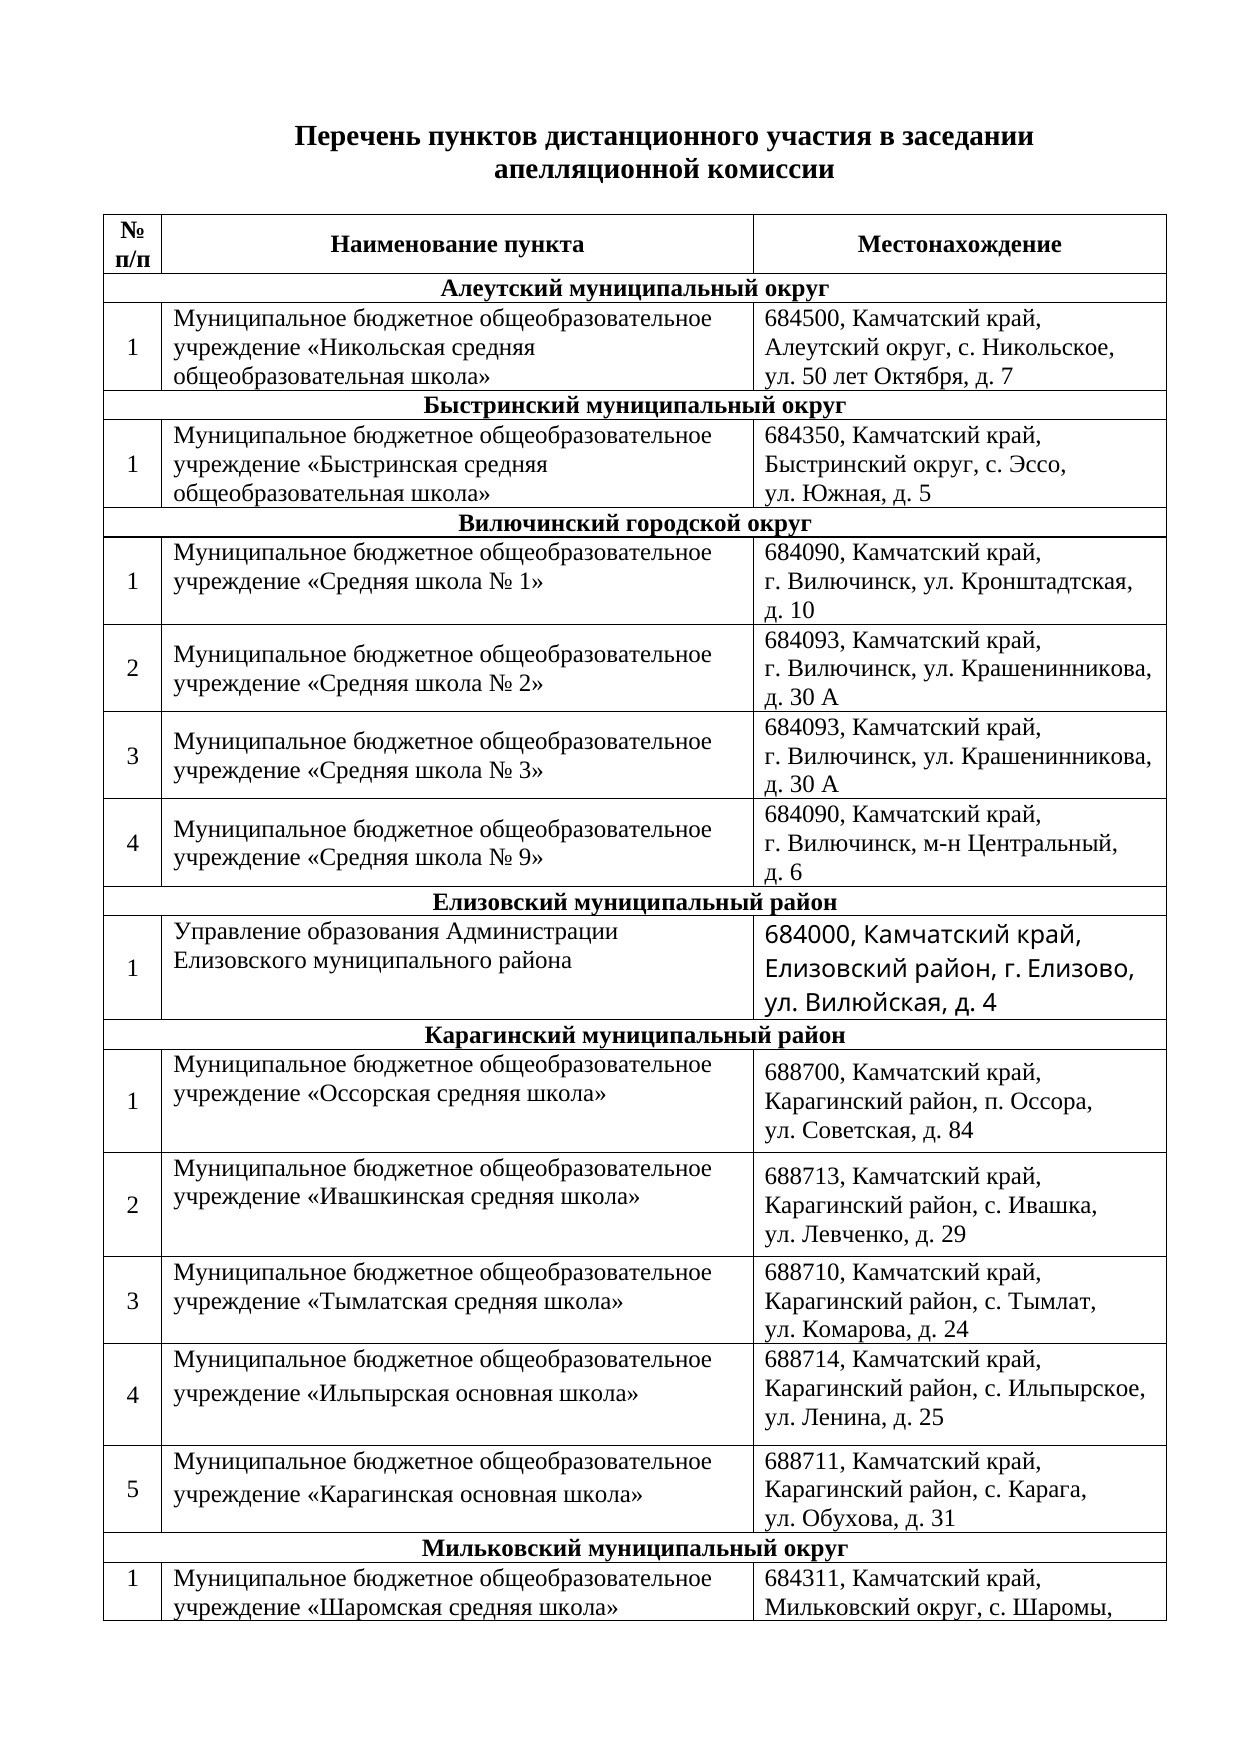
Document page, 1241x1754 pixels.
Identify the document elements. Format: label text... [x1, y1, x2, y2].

table_cell 684090, Камчатский край, г. Вилючинск, ул. Кронштадтская, д. 10 [754, 538, 1166, 624]
text Перечень пунктов дистанционного участия в заседании [177, 118, 1152, 152]
table_cell 684500, Камчатский край, Алеутский округ, с. Никольское, ул. 50 лет Октября, д. 7 [754, 303, 1166, 389]
table_cell Управление образования Администрации Елизовского муниципального района [162, 916, 753, 1019]
table_cell Муниципальное бюджетное общеобразовательное учреждение «Ильпырская основная школа» [162, 1344, 753, 1445]
table_cell Вилючинский городской округ [104, 508, 1166, 536]
table_cell Муниципальное бюджетное общеобразовательное учреждение «Ивашкинская средняя школа» [162, 1153, 753, 1256]
table_cell 684093, Камчатский край, г. Вилючинск, ул. Крашенинникова, д. 30 А [754, 712, 1166, 798]
table_cell 5 [104, 1446, 161, 1532]
table_cell 1 [104, 420, 161, 507]
table_cell 688711, Камчатский край, Карагинский район, с. Карага, ул. Обухова, д. 31 [754, 1446, 1166, 1532]
table_cell 688714, Камчатский край, Карагинский район, с. Ильпырское, ул. Ленина, д. 25 [754, 1344, 1166, 1445]
table_cell 688713, Камчатский край, Карагинский район, с. Ивашка, ул. Левченко, д. 29 [754, 1153, 1166, 1256]
table_cell 4 [104, 799, 161, 886]
table_cell 1 [104, 538, 161, 624]
table_cell Муниципальное бюджетное общеобразовательное учреждение «Средняя школа № 9» [162, 799, 753, 886]
table_cell 1 [104, 1050, 161, 1152]
table_cell Муниципальное бюджетное общеобразовательное учреждение «Никольская средняя общеобразовательная школа» [162, 303, 753, 389]
table_cell 3 [104, 712, 161, 798]
table_cell Быстринский муниципальный округ [104, 391, 1166, 419]
table_header Местонахождение [754, 215, 1166, 272]
table_cell 1 [104, 916, 161, 1019]
table_cell 1 [104, 303, 161, 389]
table_cell Муниципальное бюджетное общеобразовательное учреждение «Средняя школа № 2» [162, 625, 753, 711]
table_cell Муниципальное бюджетное общеобразовательное учреждение «Средняя школа № 1» [162, 538, 753, 624]
table_cell Мильковский муниципальный округ [104, 1533, 1166, 1562]
table_cell 688710, Камчатский край, Карагинский район, с. Тымлат, ул. Комарова, д. 24 [754, 1257, 1166, 1343]
table_cell 4 [104, 1344, 161, 1445]
table_cell 2 [104, 625, 161, 711]
table_cell Муниципальное бюджетное общеобразовательное учреждение «Карагинская основная школа» [162, 1446, 753, 1532]
table_header № п/п [104, 215, 161, 272]
table_header Наименование пункта [162, 215, 753, 272]
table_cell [162, 1563, 753, 1620]
table_cell Муниципальное бюджетное общеобразовательное учреждение «Тымлатская средняя школа» [162, 1257, 753, 1343]
table_cell 684350, Камчатский край, Быстринский округ, с. Эссо, ул. Южная, д. 5 [754, 420, 1166, 507]
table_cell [754, 1563, 1166, 1620]
table_cell 3 [104, 1257, 161, 1343]
table_cell 684093, Камчатский край, г. Вилючинск, ул. Крашенинникова, д. 30 А [754, 625, 1166, 711]
table_cell 688700, Камчатский край, Карагинский район, п. Оссора, ул. Советская, д. 84 [754, 1050, 1166, 1152]
table_cell 684000, Камчатский край, Елизовский район, г. Елизово, ул. Вилюйская, д. 4 [754, 916, 1166, 1019]
table_cell 684090, Камчатский край, г. Вилючинск, м-н Центральный, д. 6 [754, 799, 1166, 886]
table_cell Муниципальное бюджетное общеобразовательное учреждение «Быстринская средняя общеобразовательная школа» [162, 420, 753, 507]
table_cell Муниципальное бюджетное общеобразовательное учреждение «Средняя школа № 3» [162, 712, 753, 798]
table_cell 1 [104, 1563, 161, 1620]
table_cell Карагинский муниципальный район [104, 1020, 1166, 1048]
text апелляционной комиссии [177, 152, 1152, 185]
table_cell 2 [104, 1153, 161, 1256]
table_cell Муниципальное бюджетное общеобразовательное учреждение «Оссорская средняя школа» [162, 1050, 753, 1152]
table_cell Алеутский муниципальный округ [104, 274, 1166, 302]
table_cell Елизовский муниципальный район [104, 887, 1166, 915]
